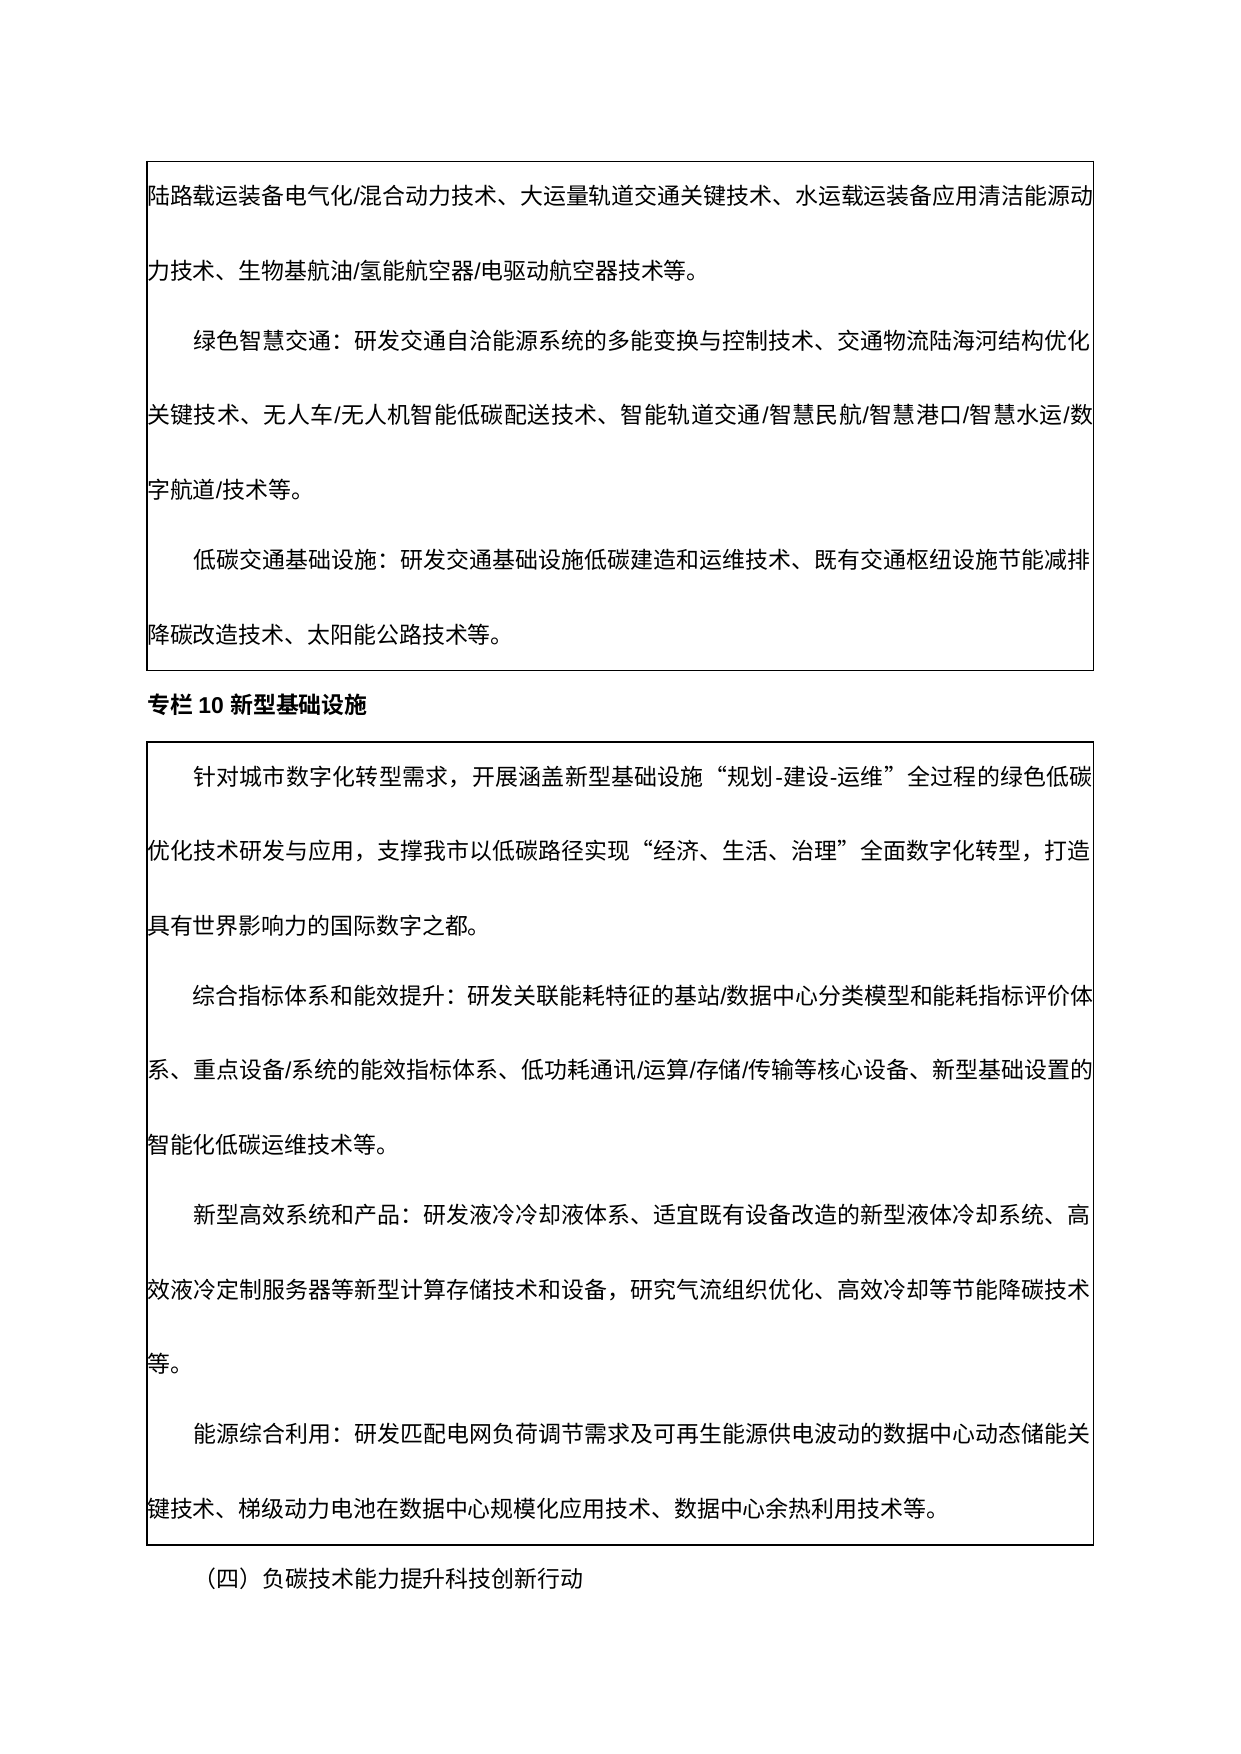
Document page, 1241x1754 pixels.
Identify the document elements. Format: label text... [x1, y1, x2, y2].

text 专栏10 新型基础设施 [148, 671, 1092, 736]
text （四）负碳技术能力提升科技创新行动 [148, 1546, 1092, 1610]
table_header 针对城市数字化转型需求，开展涵盖新型基础设施“规划-建设-运维”全过程的绿色低碳优化技术研发与应用，支撑我市以低碳路径实现“经济、生活、治理”全面数字化转型，打造具有世界影响力的国际数字之都。 综合指标体系和能效提升：研发关联能耗特征的基站/数据中心分类模型和能耗指标评价体系、重点设备/系统的能效指标体系、低功耗通讯/运算/存储/传输等核心设备、新型基础设置的智能化低碳运维技术等。 新型高效系统和产品：研发液冷冷却液体系、适宜既有设备改造的新型液体冷却系统、高效液冷定制服务器等新型计算存储技术和设备，研究气流组织优化、高效冷却等节能降碳技术等。 能源综合利用：研发匹配电网负荷调节需求及可再生能源供电波动的数据中心动态储能关键技术、梯级动力电池在数据中心规模化应用技术、数据中心余热利用技术等。 [148, 743, 1093, 1544]
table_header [148, 162, 1093, 669]
